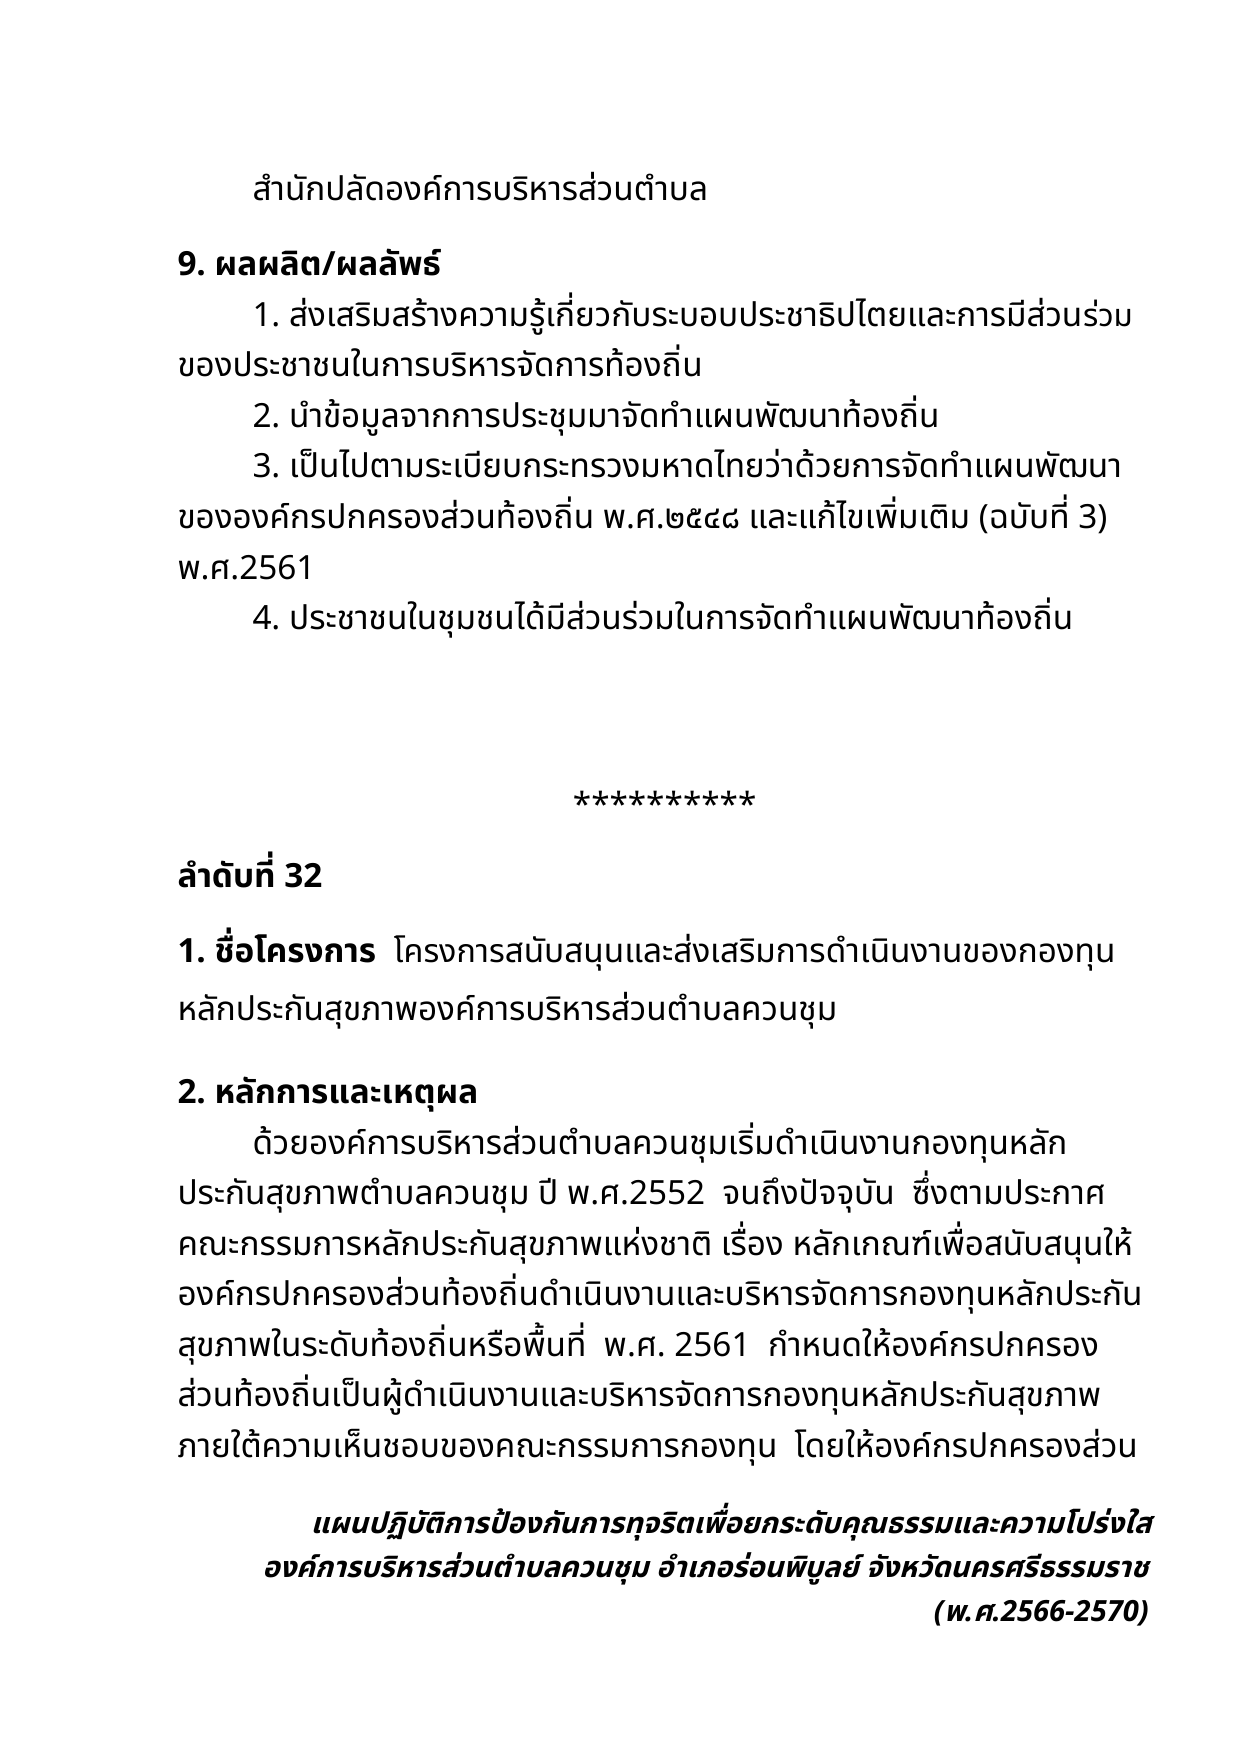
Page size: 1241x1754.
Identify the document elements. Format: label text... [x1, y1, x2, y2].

text 4. ประชาชนในชุมชนได้มีส่วนร่วมในการจัดทำแผนพัฒนาท้องถิ่น [177, 594, 1152, 645]
text สำนักปลัดองค์การบริหารส่วนตำบล [177, 164, 1152, 215]
text 3. เป็นไปตามระเบียบกระทรวงมหาดไทยว่าด้วยการจัดทำแผนพัฒนาขององค์กรปกครองส่วนท้องถิ่น พ.ศ.๒๕๔๘ และแก้ไขเพิ่มเติม (ฉบับที่ 3) พ.ศ.2561 [177, 442, 1152, 594]
text 1. ส่งเสริมสร้างความรู้เกี่ยวกับระบอบประชาธิปไตยและการมีส่วนร่วมของประชาชนในการบริหารจัดการท้องถิ่น [177, 291, 1152, 392]
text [177, 1119, 1152, 1472]
text 9. ผลผลิต/ผลลัพธ์ [177, 240, 1152, 291]
text ********** [177, 781, 1152, 826]
text 2. นำข้อมูลจากการประชุมมาจัดทำแผนพัฒนาท้องถิ่น [177, 392, 1152, 442]
text ลำดับที่ 32 [177, 851, 1152, 902]
text 2. หลักการและเหตุผล [177, 1068, 1152, 1119]
text 1. ชื่อโครงการ โครงการสนับสนุนและส่งเสริมการดำเนินงานของกองทุนหลักประกันสุขภาพองค์การบริหารส่วนตำบลควนชุม [177, 927, 1152, 1036]
